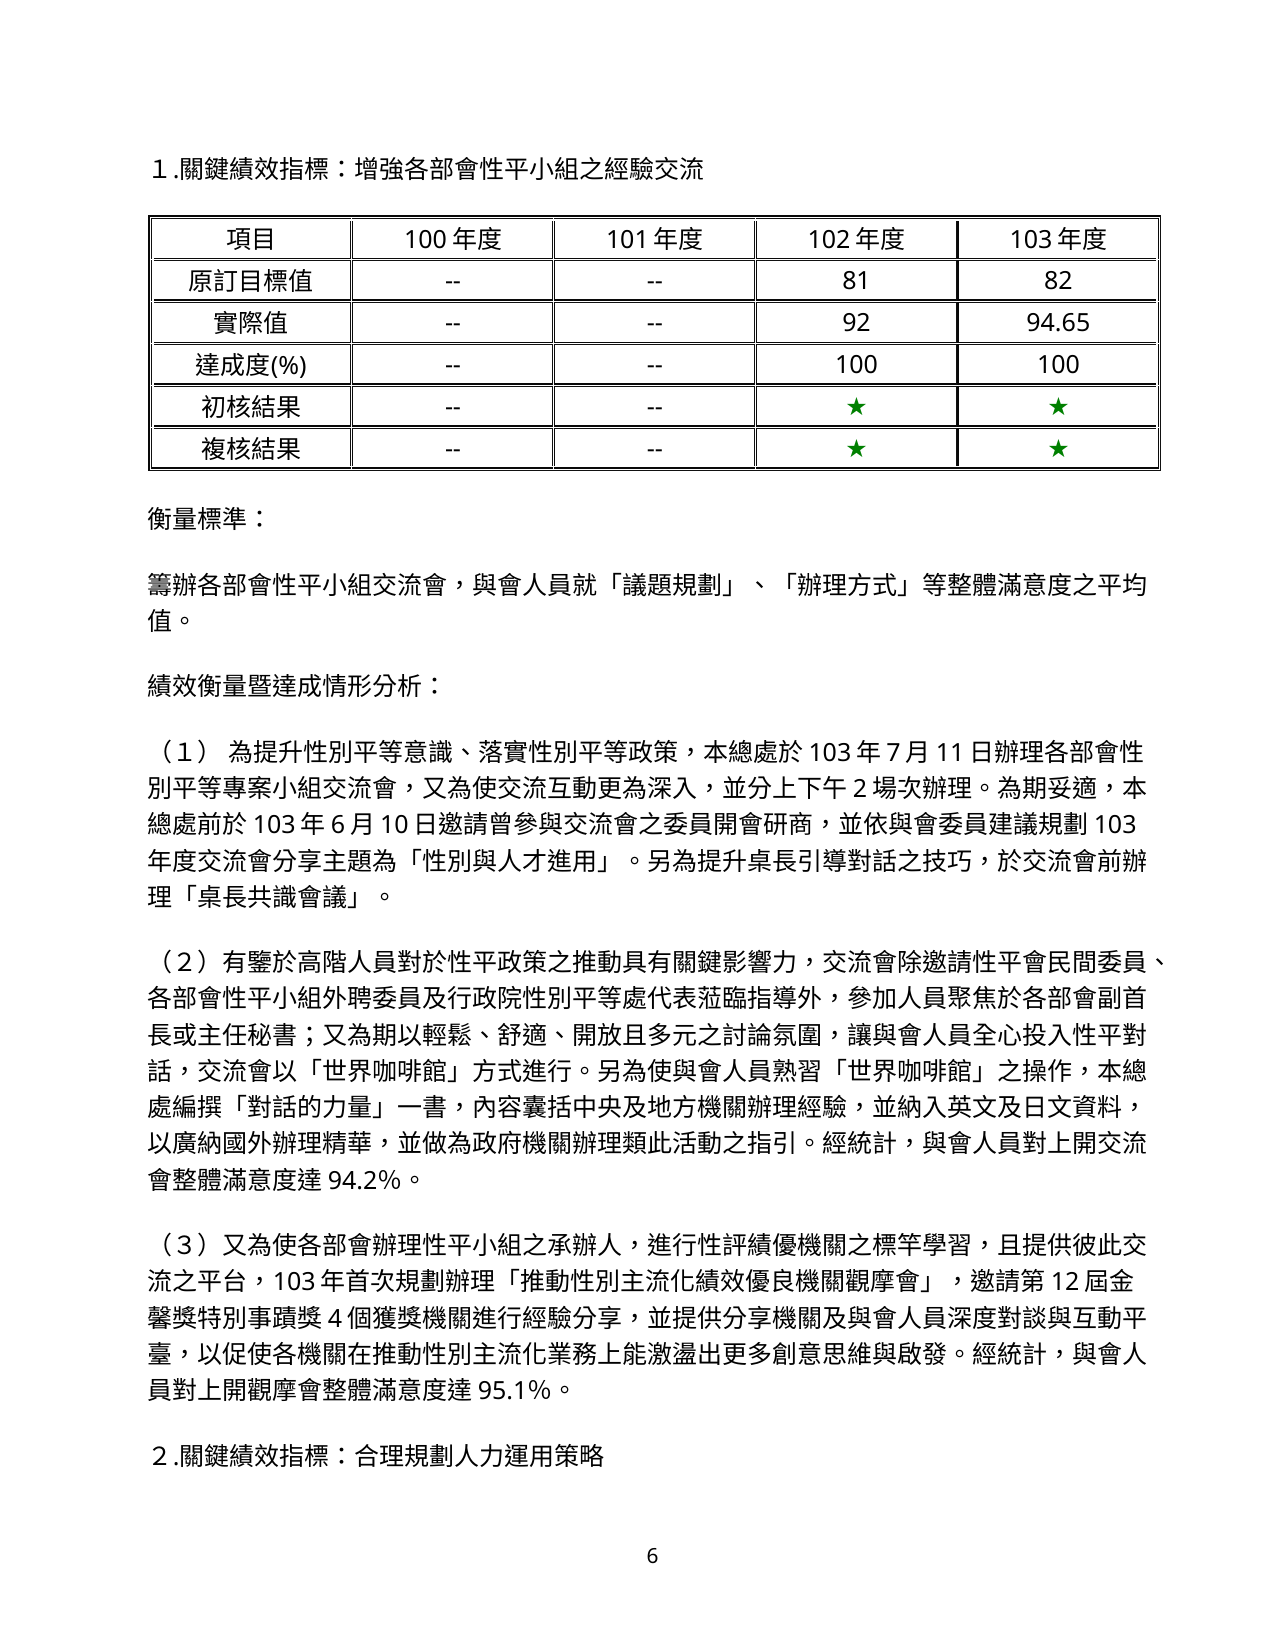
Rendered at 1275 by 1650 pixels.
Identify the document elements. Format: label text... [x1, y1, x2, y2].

text （２）有鑒於高階人員對於性平政策之推動具有關鍵影響力，交流會除邀請性平會民間委員、各部會性平小組外聘委員及行政院性別平等處代表蒞臨指導外，參加人員聚焦於各部會副首長或主任秘書；又為期以輕鬆、舒適、開放且多元之討論氛圍，讓與會人員全心投入性平對話，交流會以「世界咖啡館」方式進行。另為使與會人員熟習「世界咖啡館」之操作，本總處編撰「對話的力量」一書，內容囊括中央及地方機關辦理經驗，並納入英文及日文資料，以廣納國外辦理精華，並做為政府機關辦理類此活動之指引。經統計，與會人員對上開交流會整體滿意度達94.2％。 [148, 943, 1157, 1196]
table_cell ★ [757, 387, 956, 425]
text 績效衡量暨達成情形分析： [148, 667, 1157, 703]
table_cell -- [554, 429, 756, 467]
table_cell -- [353, 303, 552, 341]
table_cell 92 [757, 303, 956, 341]
table_cell 複核結果 [152, 425, 352, 467]
table_cell -- [353, 345, 552, 383]
text 衡量標準： [148, 500, 1157, 536]
table_cell -- [353, 261, 552, 299]
table_cell -- [555, 303, 754, 341]
table_header 103年度 [957, 219, 1158, 257]
table_cell -- [555, 261, 754, 299]
table_cell 初核結果 [152, 383, 350, 425]
table_cell 原訂目標值 [152, 258, 350, 299]
table_header 102年度 [756, 219, 957, 257]
table_cell ★ [756, 429, 957, 467]
table_cell -- [353, 387, 552, 425]
text 籌辦各部會性平小組交流會，與會人員就「議題規劃」、「辦理方式」等整體滿意度之平均值。 [148, 565, 1157, 638]
table_cell 達成度(%) [152, 341, 350, 383]
table_cell -- [555, 387, 754, 425]
table_header 100年度 [352, 219, 554, 257]
table_header 項目 [152, 219, 352, 257]
table_cell -- [352, 429, 554, 467]
subtitle ２.關鍵績效指標：合理規劃人力運用策略 [148, 1436, 1157, 1472]
text （１） 為提升性別平等意識、落實性別平等政策，本總處於103年7月11日辦理各部會性別平等專案小組交流會，又為使交流互動更為深入，並分上下午2場次辦理。為期妥適，本總處前於103年6月10日邀請曾參與交流會之委員開會研商，並依與會委員建議規劃103年度交流會分享主題為「性別與人才進用」。另為提升桌長引導對話之技巧，於交流會前辦理「桌長共識會議」。 [148, 732, 1157, 913]
table_header 101年度 [554, 219, 756, 257]
subtitle １.關鍵績效指標：增強各部會性平小組之經驗交流 [148, 150, 1157, 186]
table_cell 100 [757, 345, 956, 383]
table_cell ★ [957, 425, 1158, 467]
table_cell 100 [959, 341, 1158, 383]
table_cell -- [555, 345, 754, 383]
table_cell 81 [757, 261, 956, 299]
text （３）又為使各部會辦理性平小組之承辦人，進行性評績優機關之標竿學習，且提供彼此交流之平台，103年首次規劃辦理「推動性別主流化績效優良機關觀摩會」，邀請第12屆金馨獎特別事蹟獎4個獲獎機關進行經驗分享，並提供分享機關及與會人員深度對談與互動平臺，以促使各機關在推動性別主流化業務上能激盪出更多創意思維與啟發。經統計，與會人員對上開觀摩會整體滿意度達95.1％。 [148, 1226, 1157, 1407]
table_cell 82 [959, 258, 1158, 299]
table_cell ★ [959, 383, 1158, 425]
table_cell 實際值 [152, 299, 350, 341]
table_cell 94.65 [959, 299, 1158, 341]
